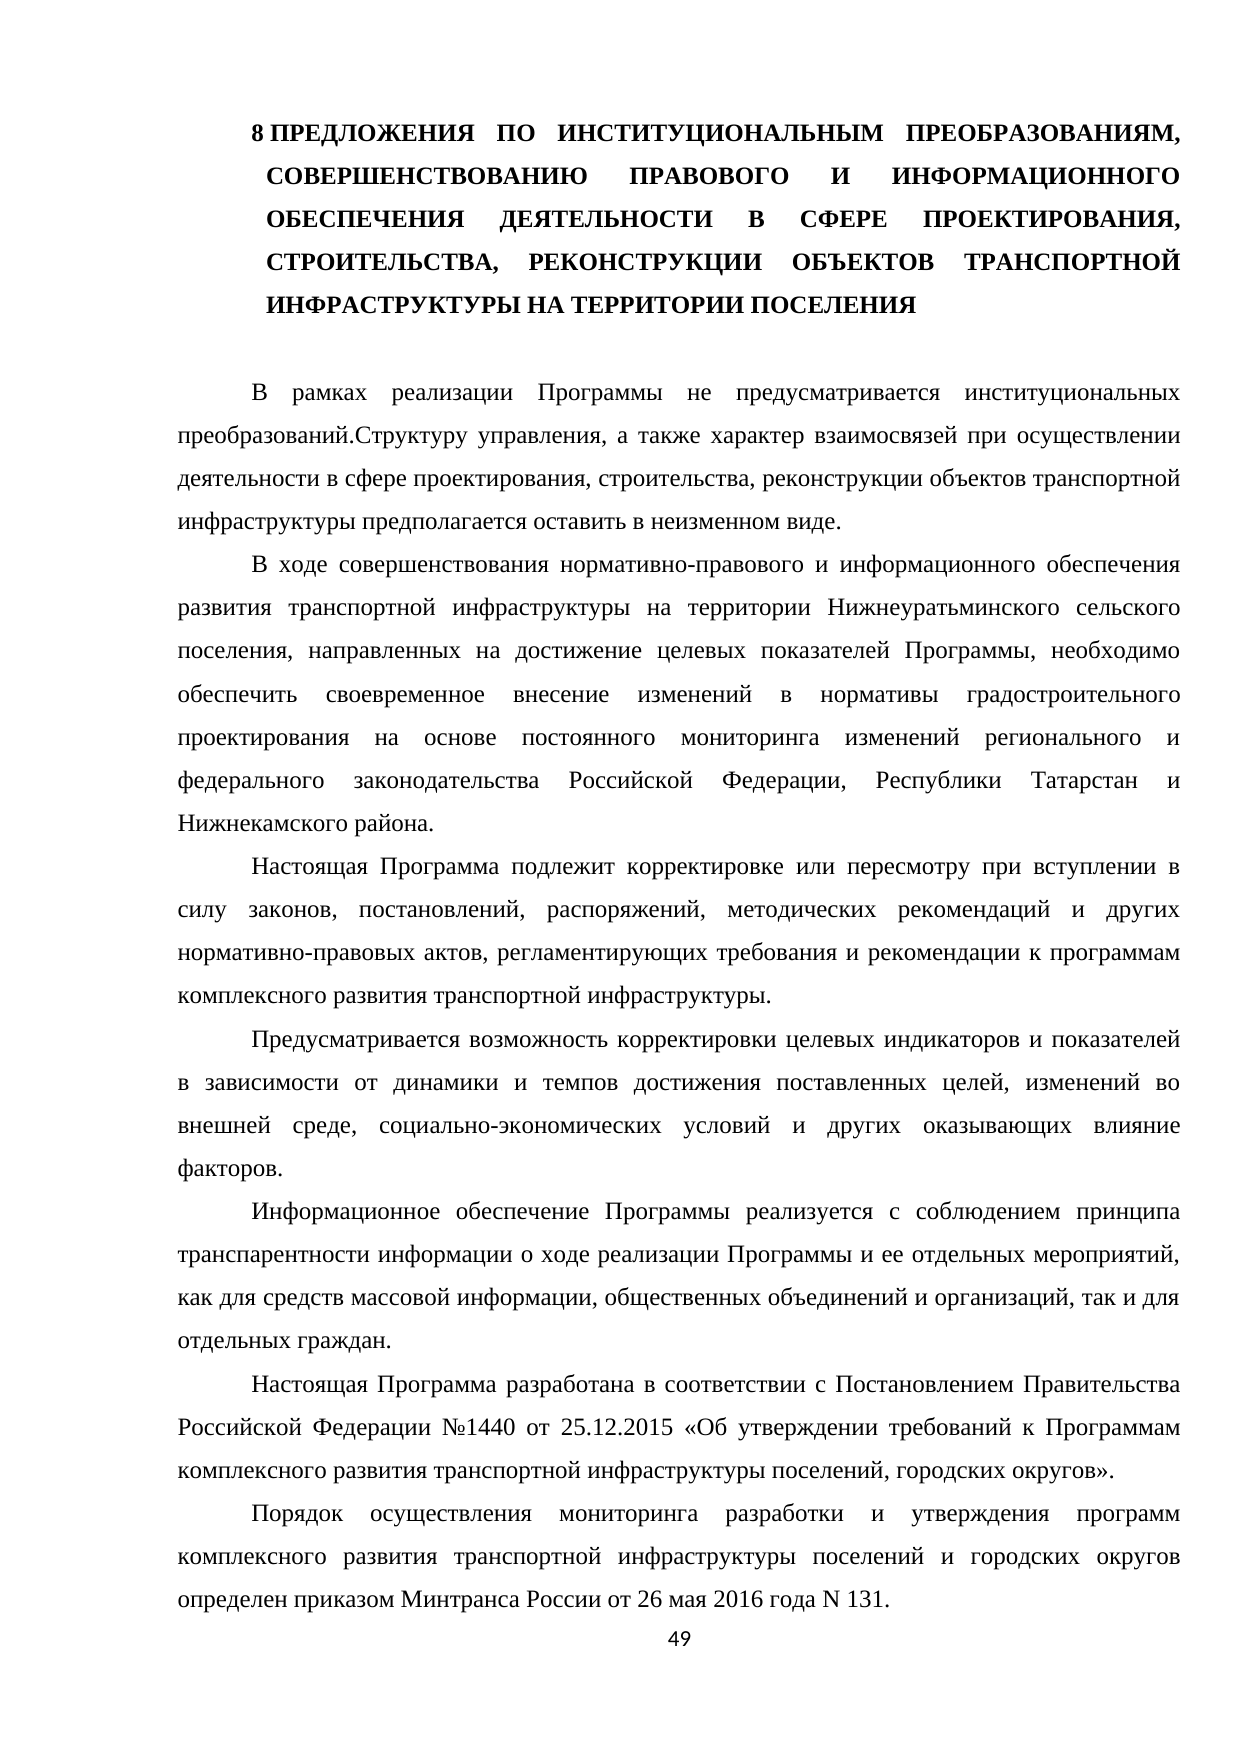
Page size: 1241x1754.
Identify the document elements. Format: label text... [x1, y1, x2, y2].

text Настоящая Программа подлежит корректировке или пересмотру при вступлении в силу законов, постановлений, распоряжений, методических рекомендаций и других нормативно-правовых актов, регламентирующих требования и рекомендации к программам комплексного развития транспортной инфраструктуры. [177, 851, 1181, 1009]
text Информационное обеспечение Программы реализуется с соблюдением принципа транспарентности информации о ходе реализации Программы и ее отдельных мероприятий, как для средств массовой информации, общественных объединений и организаций, так и для отдельных граждан. [177, 1196, 1181, 1354]
text Настоящая Программа разработана в соответствии с Постановлением Правительства Российской Федерации №1440 от 25.12.2015 «Об утверждении требований к Программам комплексного развития транспортной инфраструктуры поселений, городских округов». [177, 1369, 1181, 1484]
text Предусматривается возможность корректировки целевых индикаторов и показателей в зависимости от динамики и темпов достижения поставленных целей, изменений во внешней среде, социально-экономических условий и других оказывающих влияние факторов. [177, 1024, 1181, 1182]
text В ходе совершенствования нормативно-правового и информационного обеспечения развития транспортной инфраструктуры на территории Нижнеуратьминского сельского поселения, направленных на достижение целевых показателей Программы, необходимо обеспечить своевременное внесение изменений в нормативы градостроительного проектирования на основе постоянного мониторинга изменений регионального и федерального законодательства Российской Федерации, Республики Татарстан и Нижнекамского района. [177, 549, 1181, 837]
text 8 Предложения по институциональным преобразованиям, совершенствованию правового и информационного обеспечения деятельности в сфере проектирования, строительства, реконструкции объектов транспортной инфраструктуры НА ТЕРРИТОРИИ ПОСЕЛЕНИЯ [251, 118, 1181, 319]
text В рамках реализации Программы не предусматривается институциональных преобразований.Структуру управления, а также характер взаимосвязей при осуществлении деятельности в сфере проектирования, строительства, реконструкции объектов транспортной инфраструктуры предполагается оставить в неизменном виде. [177, 377, 1181, 535]
text Порядок осуществления мониторинга разработки и утверждения программ комплексного развития транспортной инфраструктуры поселений и городских округов определен приказом Минтранса России от 26 мая 2016 года N 131. [177, 1498, 1181, 1613]
